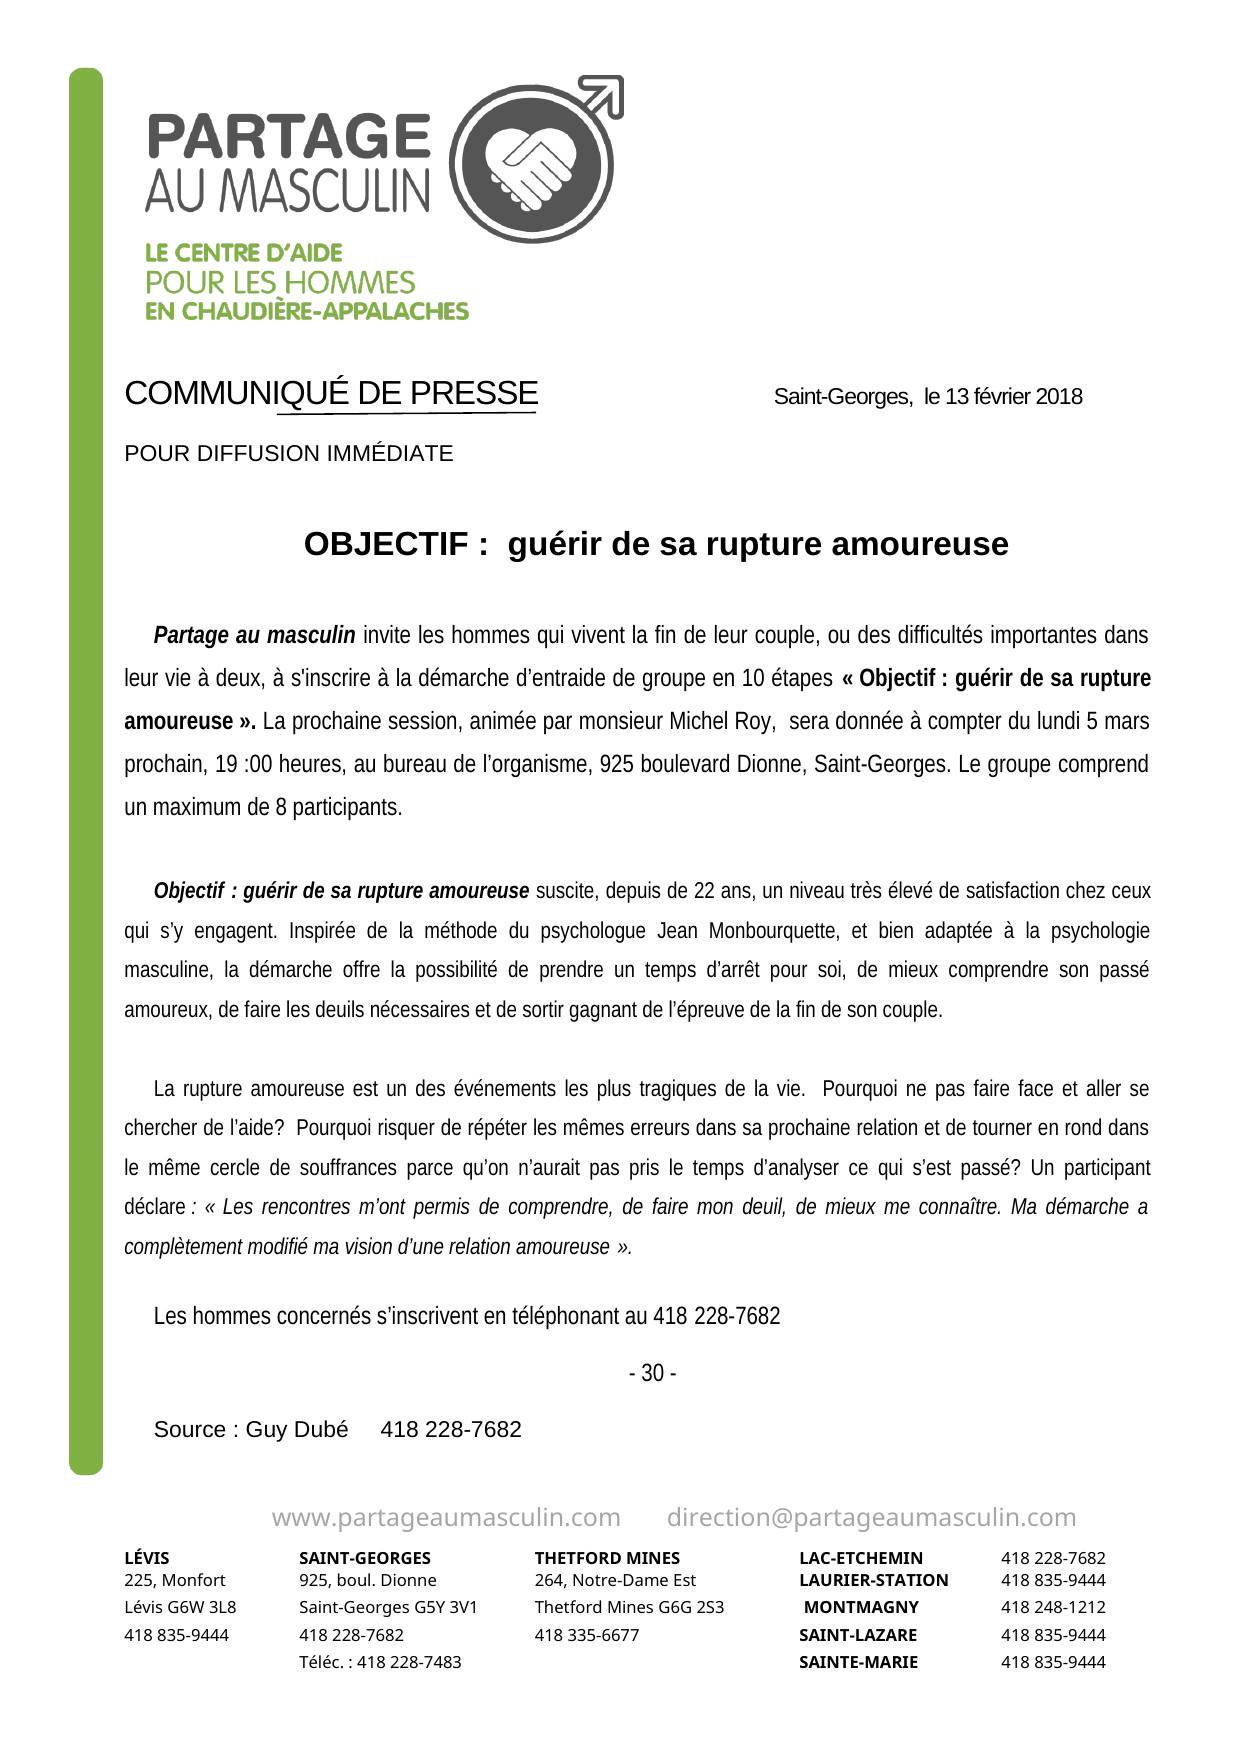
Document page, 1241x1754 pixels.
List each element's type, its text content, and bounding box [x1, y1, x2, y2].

text Source : Guy Dubé 418 228-7682 [124, 1416, 1152, 1442]
text Partage au masculin invite les hommes qui vivent la fin de leur couple, ou des difficultés importantes dans leur vie à deux, à s'inscrire à la démarche d’entraide de groupe en 10 étapes « Objectif : guérir de sa rupture amoureuse ». La prochaine session, animée par monsieur Michel Roy, sera donnée à compter du lundi 5 mars prochain, 19 :00 heures, au bureau de l’organisme, 925 boulevard Dionne, Saint-Georges. Le groupe comprend un maximum de 8 participants. [124, 620, 1152, 820]
text Objectif : guérir de sa rupture amoureuse suscite, depuis de 22 ans, un niveau très élevé de satisfaction chez ceux qui s’y engagent. Inspirée de la méthode du psychologue Jean Monbourquette, et bien adaptée à la psychologie masculine, la démarche offre la possibilité de prendre un temps d’arrêt pour soi, de mieux comprendre son passé amoureux, de faire les deuils nécessaires et de sortir gagnant de l’épreuve de la fin de son couple. [124, 877, 1152, 1022]
picture [124, 75, 624, 348]
title COMMUNIQUÉ DE PRESSE Saint-Georges, le 13 février 2018 [124, 373, 1152, 411]
text Les hommes concernés s’inscrivent en téléphonant au 418 228-7682 [124, 1301, 1152, 1329]
text OBJECTIF : guérir de sa rupture amoureuse [162, 524, 1152, 562]
text POUR DIFFUSION IMMÉDIATE [124, 440, 1152, 466]
text - 30 - [124, 1358, 1152, 1387]
picture [67, 66, 104, 1477]
text La rupture amoureuse est un des événements les plus tragiques de la vie. Pourquoi ne pas faire face et aller se chercher de l’aide? Pourquoi risquer de répéter les mêmes erreurs dans sa prochaine relation et de tourner en rond dans le même cercle de souffrances parce qu’on n’aurait pas pris le temps d’analyser ce qui s’est passé? Un participant déclare : « Les rencontres m’ont permis de comprendre, de faire mon deuil, de mieux me connaître. Ma démarche a complètement modifié ma vision d’une relation amoureuse ». [124, 1075, 1152, 1259]
